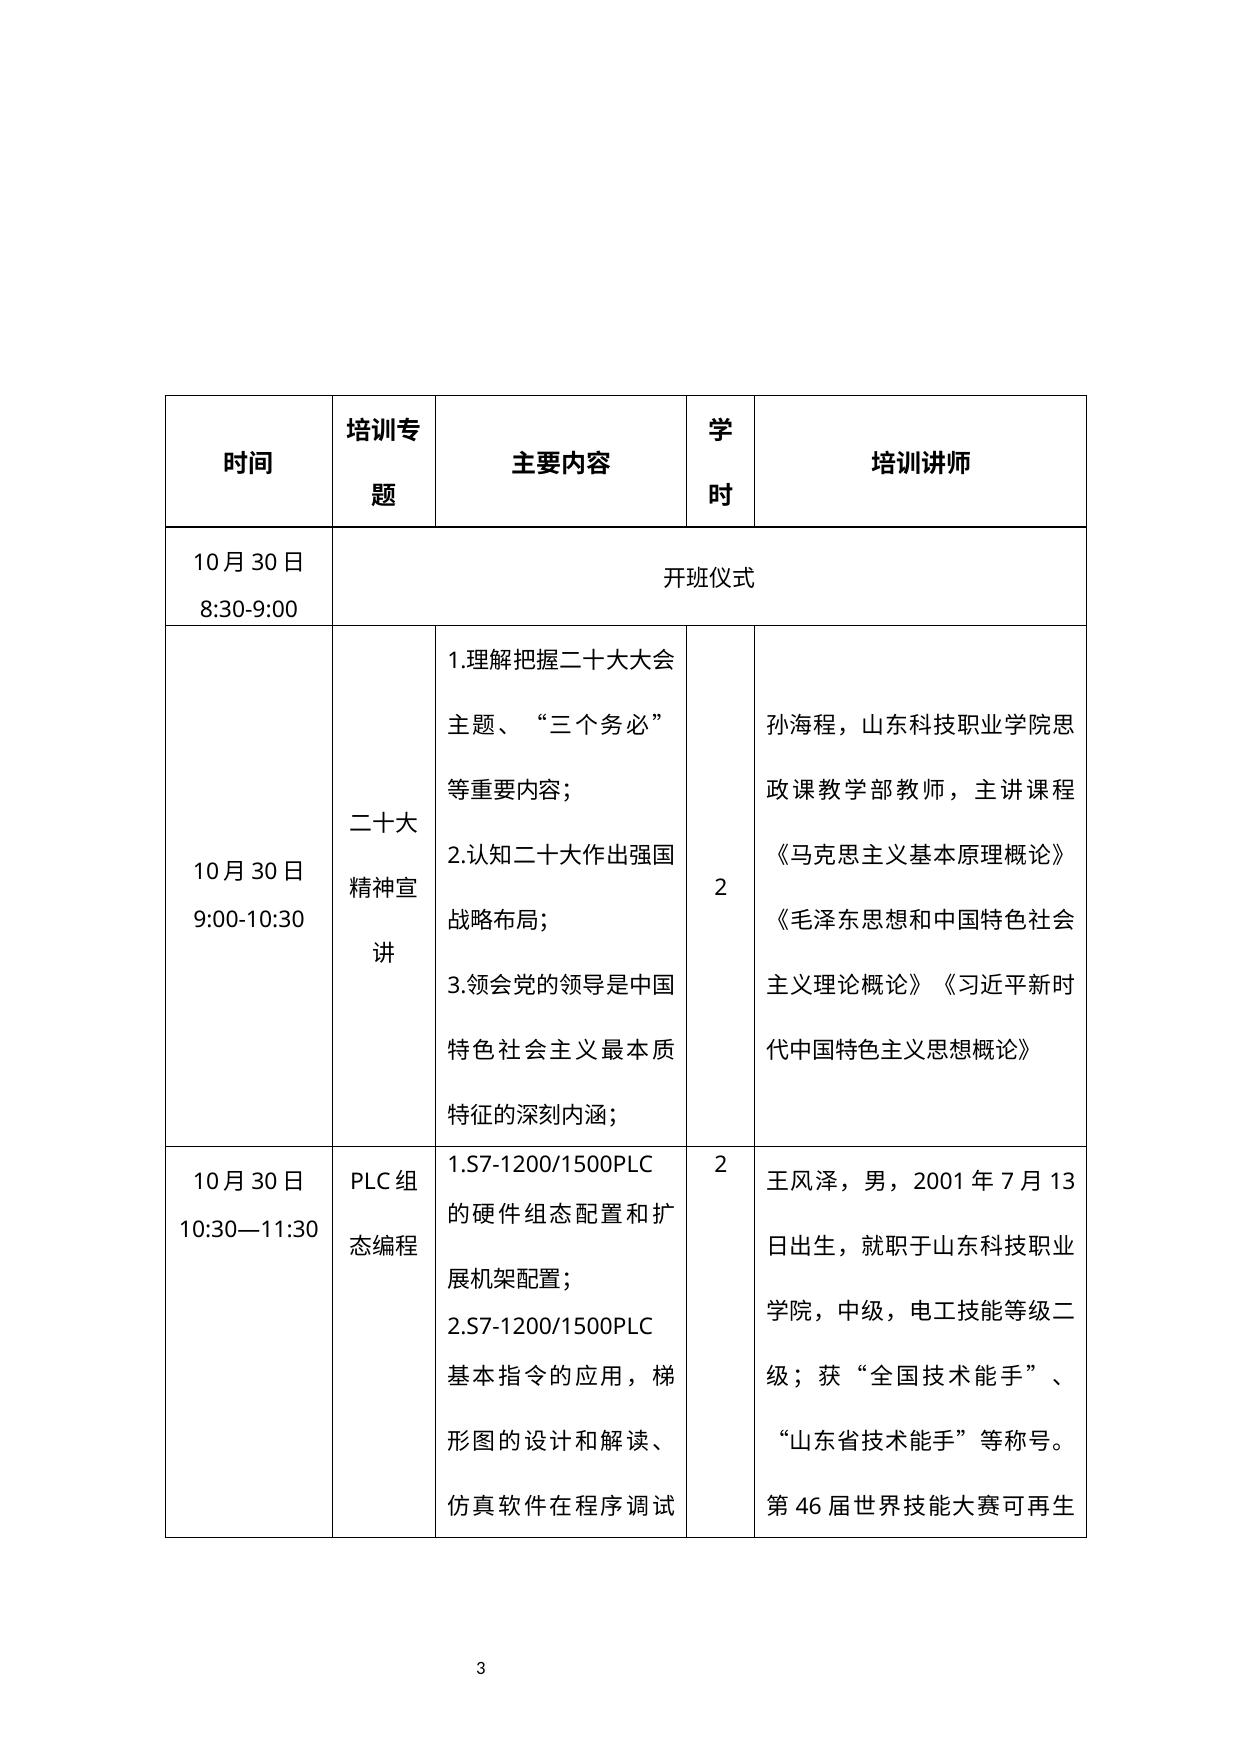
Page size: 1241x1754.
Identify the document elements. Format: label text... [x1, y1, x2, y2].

table_header 主要内容 [436, 396, 686, 526]
table_header 时间 [166, 396, 332, 526]
table_cell 2 [687, 1147, 754, 1537]
table_header 学时 [687, 396, 754, 526]
table_cell 开班仪式 [333, 528, 1086, 625]
table_cell 孙海程，山东科技职业学院思政课教学部教师，主讲课程《马克思主义基本原理概论》《毛泽东思想和中国特色社会主义理论概论》《习近平新时代中国特色主义思想概论》 [755, 626, 1086, 1146]
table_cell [755, 1147, 1086, 1537]
table_cell 二十大精神宣讲 [333, 626, 435, 1146]
table_header 培训讲师 [755, 396, 1086, 526]
table_cell 10月30日 9:00-10:30 [166, 626, 332, 1146]
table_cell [436, 1147, 686, 1537]
table_cell 2 [687, 626, 754, 1146]
table_cell 10月30日 10:30—11:30 [166, 1147, 332, 1537]
table_cell PLC组态编程 [333, 1147, 435, 1537]
table_header 培训专题 [333, 396, 435, 526]
table_cell 10月30日 8:30-9:00 [166, 528, 332, 625]
table_cell 1.理解把握二十大大会主题、“三个务必”等重要内容； 2.认知二十大作出强国战略布局； 3.领会党的领导是中国特色社会主义最本质特征的深刻内涵； [436, 626, 686, 1146]
